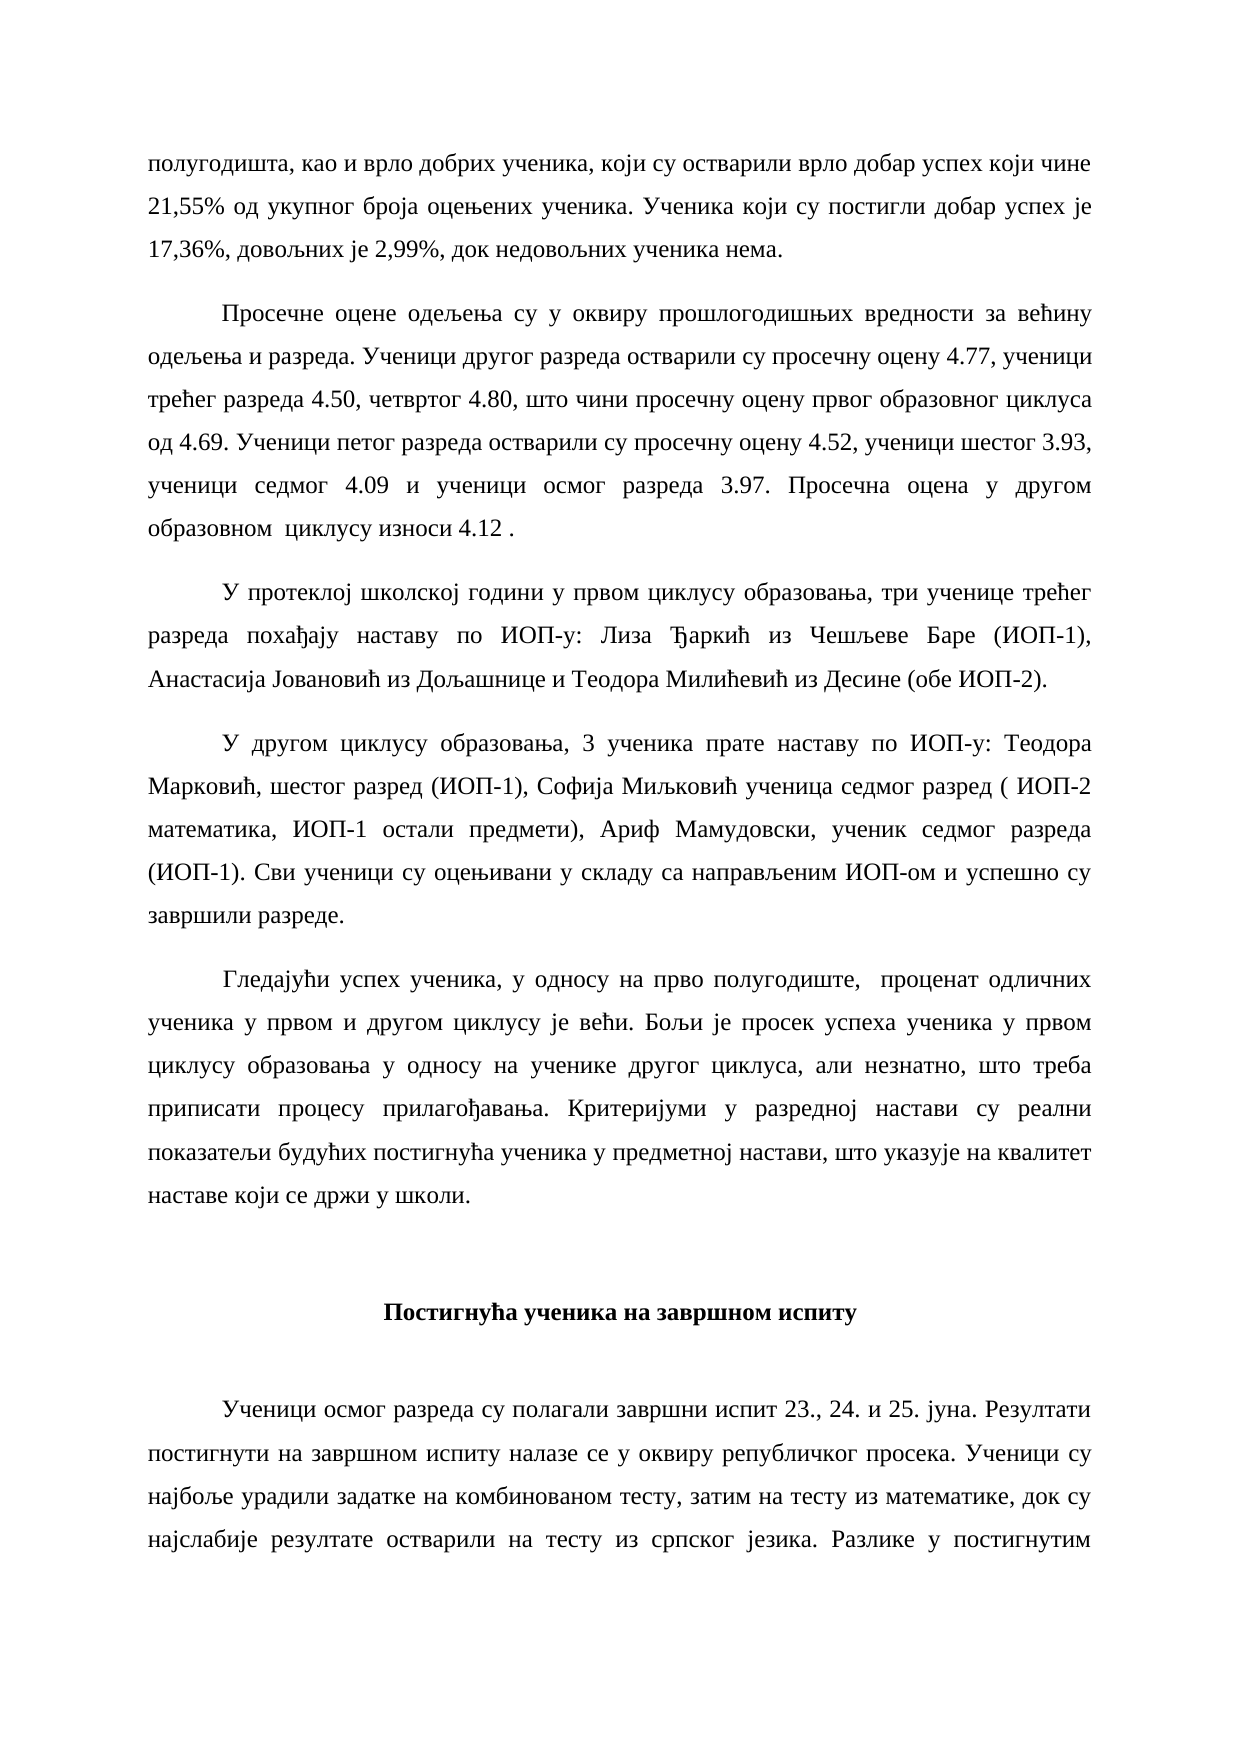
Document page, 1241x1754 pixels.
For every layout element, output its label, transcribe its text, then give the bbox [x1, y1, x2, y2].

text У другом циклусу образовања, 3 ученика прате наставу по ИОП-у: Теодора Марковић, шестог разред (ИОП-1), Софија Миљковић ученица седмог разред ( ИОП-2 математика, ИОП-1 остали предмети), Ариф Мамудовски, ученик седмог разреда (ИОП-1). Сви ученици су оцењивани у складу са направљеним ИОП-ом и успешно су завршили разреде. [148, 728, 1093, 929]
text Просечне оцене одељења су у оквиру прошлогодишњих вредности за већину одељења и разреда. Ученици другог разреда остварили су просечну оцену 4.77, ученици трећег разреда 4.50, четвртог 4.80, што чини просечну оцену првог образовног циклуса од 4.69. Ученици петог разреда остварили су просечну оцену 4.52, ученици шестог 3.93, ученици седмог 4.09 и ученици осмог разреда 3.97. Просечна оцена у другом образовном циклусу износи 4.12 . [148, 298, 1093, 542]
text Постигнућа ученика на завршном испиту [148, 1297, 1093, 1326]
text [148, 148, 1093, 263]
text Гледајући успех ученика, у односу на прво полугодиште, проценат одличних ученика у првом и другом циклусу је већи. Бољи је просек успеха ученика у првом циклусу образовања у односу на ученике другог циклуса, али незнатно, што треба приписати процесу прилагођавања. Критеријуми у разредној настави су реални показатељи будућих постигнућа ученика у предметној настави, што указује на квалитет наставе који се држи у школи. [148, 964, 1093, 1208]
text У протеклој школској години у првом циклусу образовања, три ученице трећег разреда похађају наставу по ИОП-у: Лиза Ђаркић из Чешљеве Баре (ИОП-1), Анастасија Јовановић из Дољашнице и Теодора Милићевић из Десине (обе ИОП-2). [148, 577, 1093, 692]
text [148, 1394, 1093, 1553]
